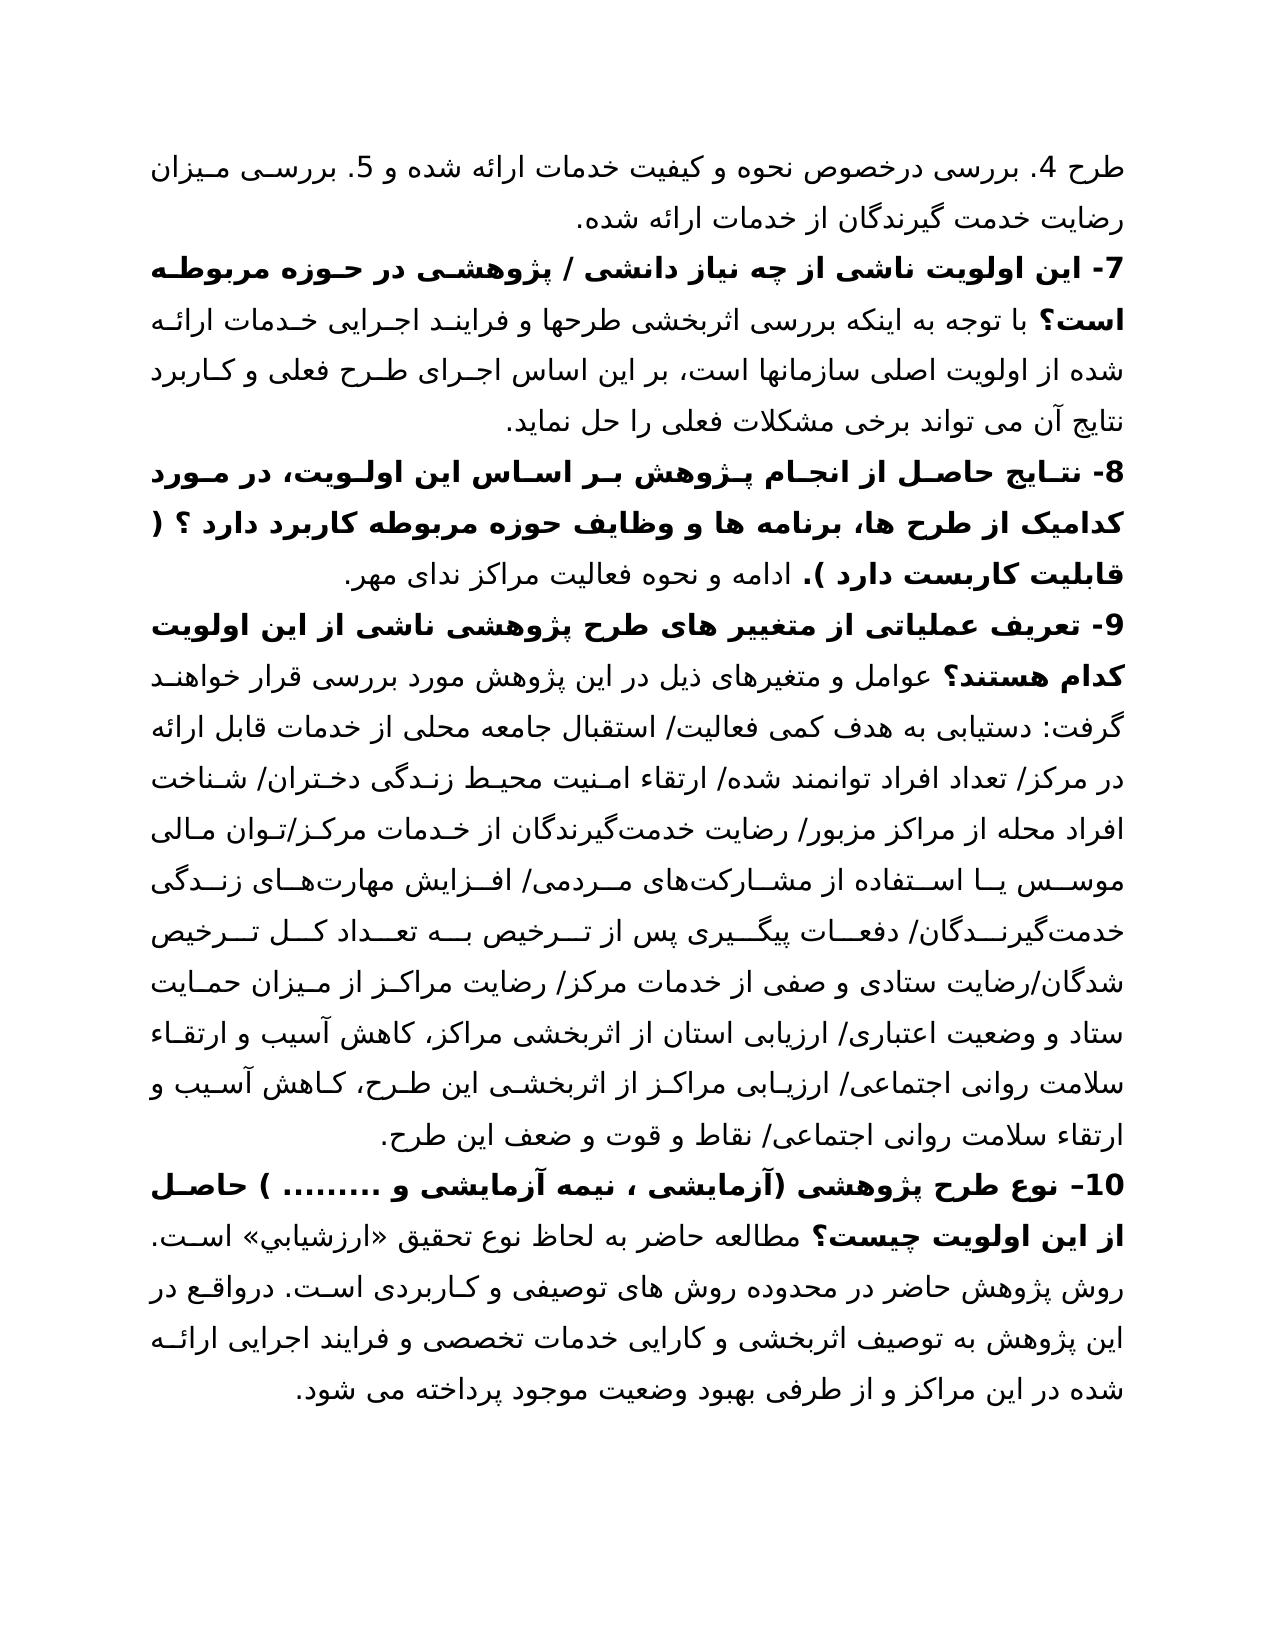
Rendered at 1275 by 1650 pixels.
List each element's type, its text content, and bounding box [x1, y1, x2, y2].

text 9- تعریف عملیاتی از متغییر های طرح پژوهشی ناشی از این اولویت کدام هستند؟ عوامل و متغیرهای ذیل در این پژوهش مورد بررسی قرار خواهند گرفت: دستیابی به هدف کمی فعالیت/ استقبال جامعه محلی از خدمات قابل ارائه در مرکز/ تعداد افراد توانمند شده/ ارتقاء امنیت محیط زندگی دختران/ شناخت افراد محله از مراکز مزبور/ رضایت خدمت‌گیرندگان از خدمات مرکز/توان مالی موسس یا استفاده از مشارکت‌های مردمی/ افزایش مهارت‌های زندگی خدمت‌گیرندگان/ دفعات پیگیری پس از ترخیص به تعداد کل ترخیص شدگان/رضایت ستادی و صفی از خدمات مرکز/ رضایت مراکز از میزان حمایت ستاد و وضعیت اعتباری/ ارزیابی استان از اثربخشی مراکز، کاهش آسیب و ارتقاء سلامت روانی اجتماعی/ ارزیابی مراکز از اثربخشی این طرح، کاهش آسیب و ارتقاء سلامت روانی اجتماعی/ نقاط و قوت و ضعف این طرح. [150, 608, 1125, 1152]
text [150, 150, 1125, 235]
text 8- نتایج حاصل از انجام پژوهش بر اساس این اولویت، در مورد کدامیک از طرح ها، برنامه ها و وظایف حوزه مربوطه کاربرد دارد ؟ ( قابلیت کاربست دارد ). ادامه و نحوه فعالیت مراکز ندای مهر. [150, 456, 1125, 591]
text 7- این اولویت ناشی از چه نیاز دانشی / پژوهشی در حوزه مربوطه است؟ با توجه به اینکه بررسی اثربخشی طرحها و فرایند اجرایی خدمات ارائه شده از اولویت اصلی سازمانها است، بر این اساس اجرای طرح فعلی و کاربرد نتایج آن می تواند برخی مشکلات فعلی را حل نماید. [150, 252, 1125, 439]
text 10– نوع طرح پژوهشی (آزمایشی ، نیمه آزمایشی و ......... ) حاصل از این اولویت چیست؟ مطالعه حاضر به لحاظ نوع تحقیق «ارزشيابي» است. روش پژوهش حاضر در محدوده روش های توصیفی و کاربردی است. درواقع در این پژوهش به توصیف اثربخشی و کارایی خدمات تخصصی و فرایند اجرایی ارائه شده در این مراکز و از طرفی بهبود وضعیت موجود پرداخته می شود. [150, 1169, 1125, 1406]
